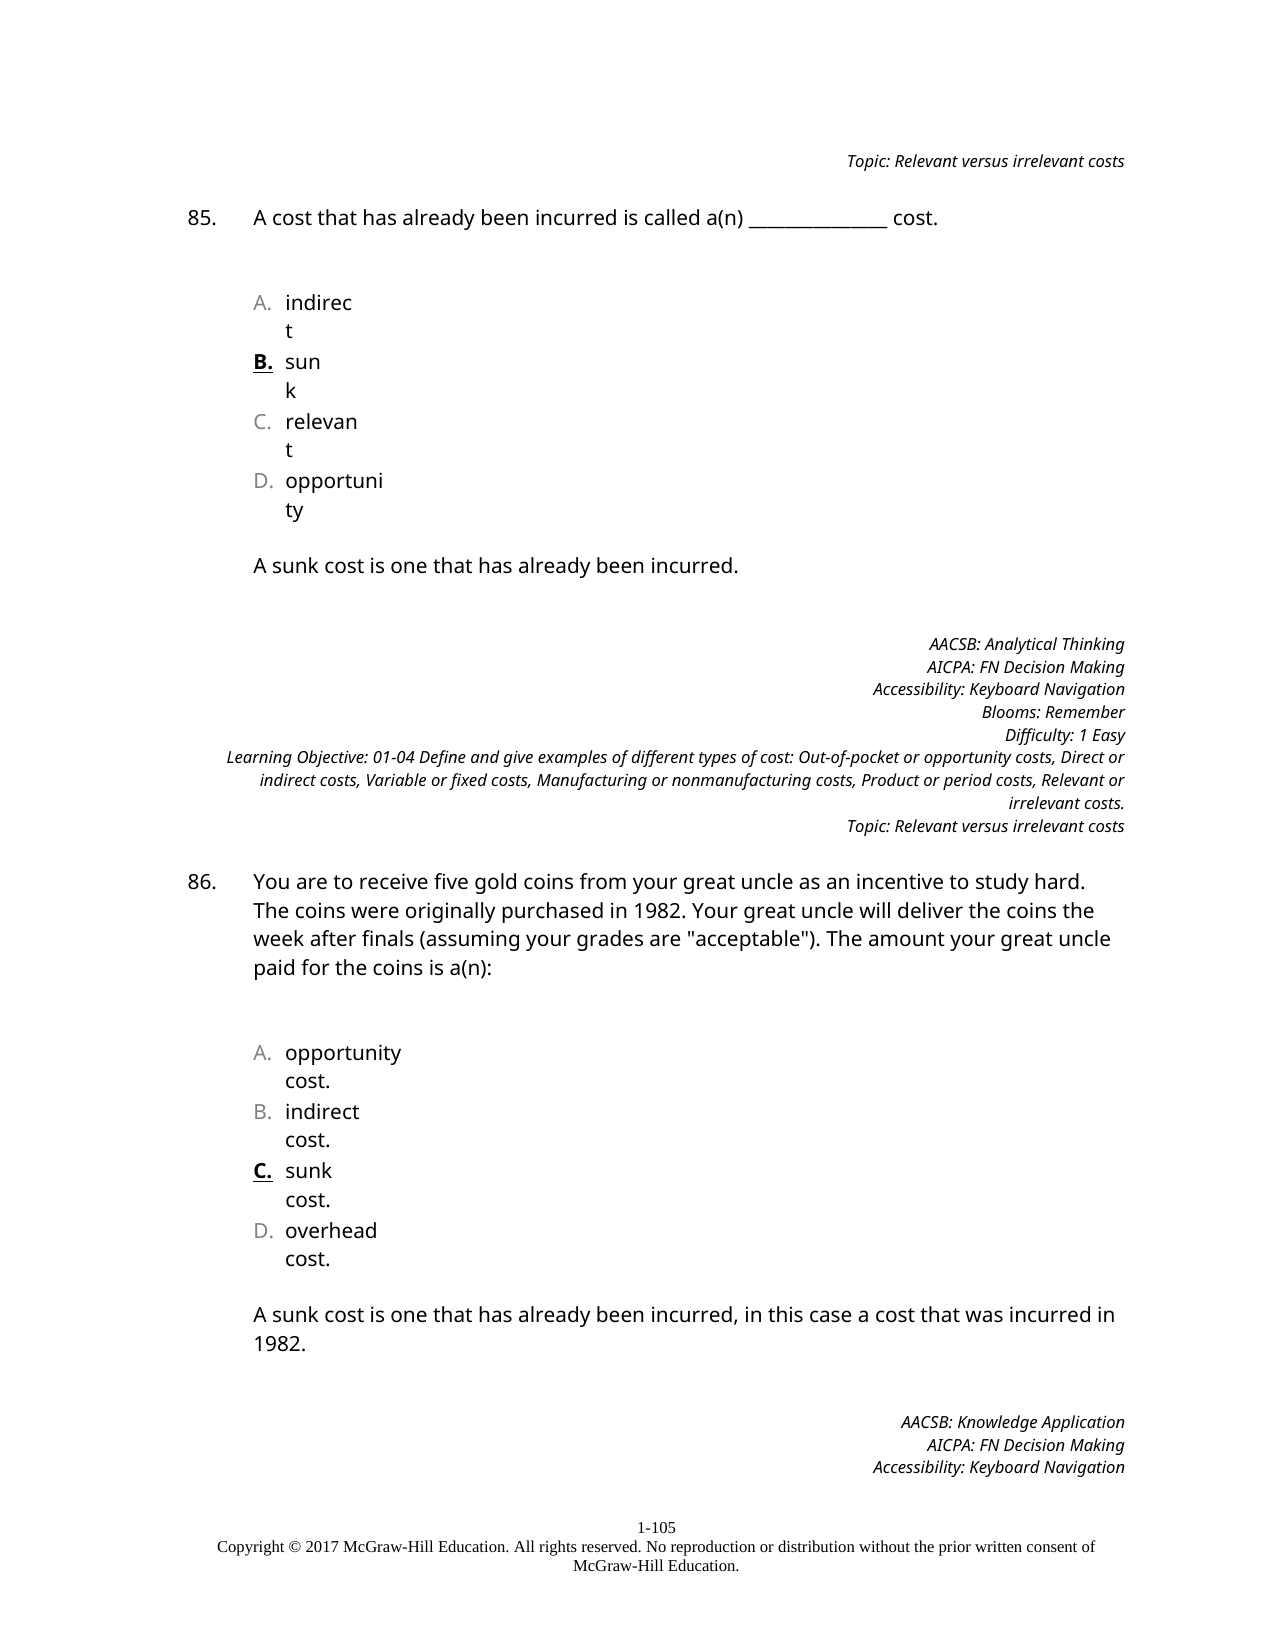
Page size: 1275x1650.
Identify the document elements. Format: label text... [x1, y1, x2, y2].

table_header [188, 150, 1125, 201]
table_header A cost that has already been incurred is called a(n) _______________ cost. A sunk cost is one that has already been incurred. [253, 203, 1125, 607]
table_header 86. [188, 868, 253, 1385]
table_header You are to receive five gold coins from your great uncle as an incentive to study hard. The coins were originally purchased in 1982. Your great uncle will deliver the coins the week after finals (assuming your grades are "acceptable"). The amount your great uncle paid for the coins is a(n): A sunk cost is one that has already been incurred, in this case a cost that was incurred in 1982. [253, 868, 1125, 1385]
table_header 85. [188, 203, 253, 607]
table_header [188, 1410, 1125, 1478]
